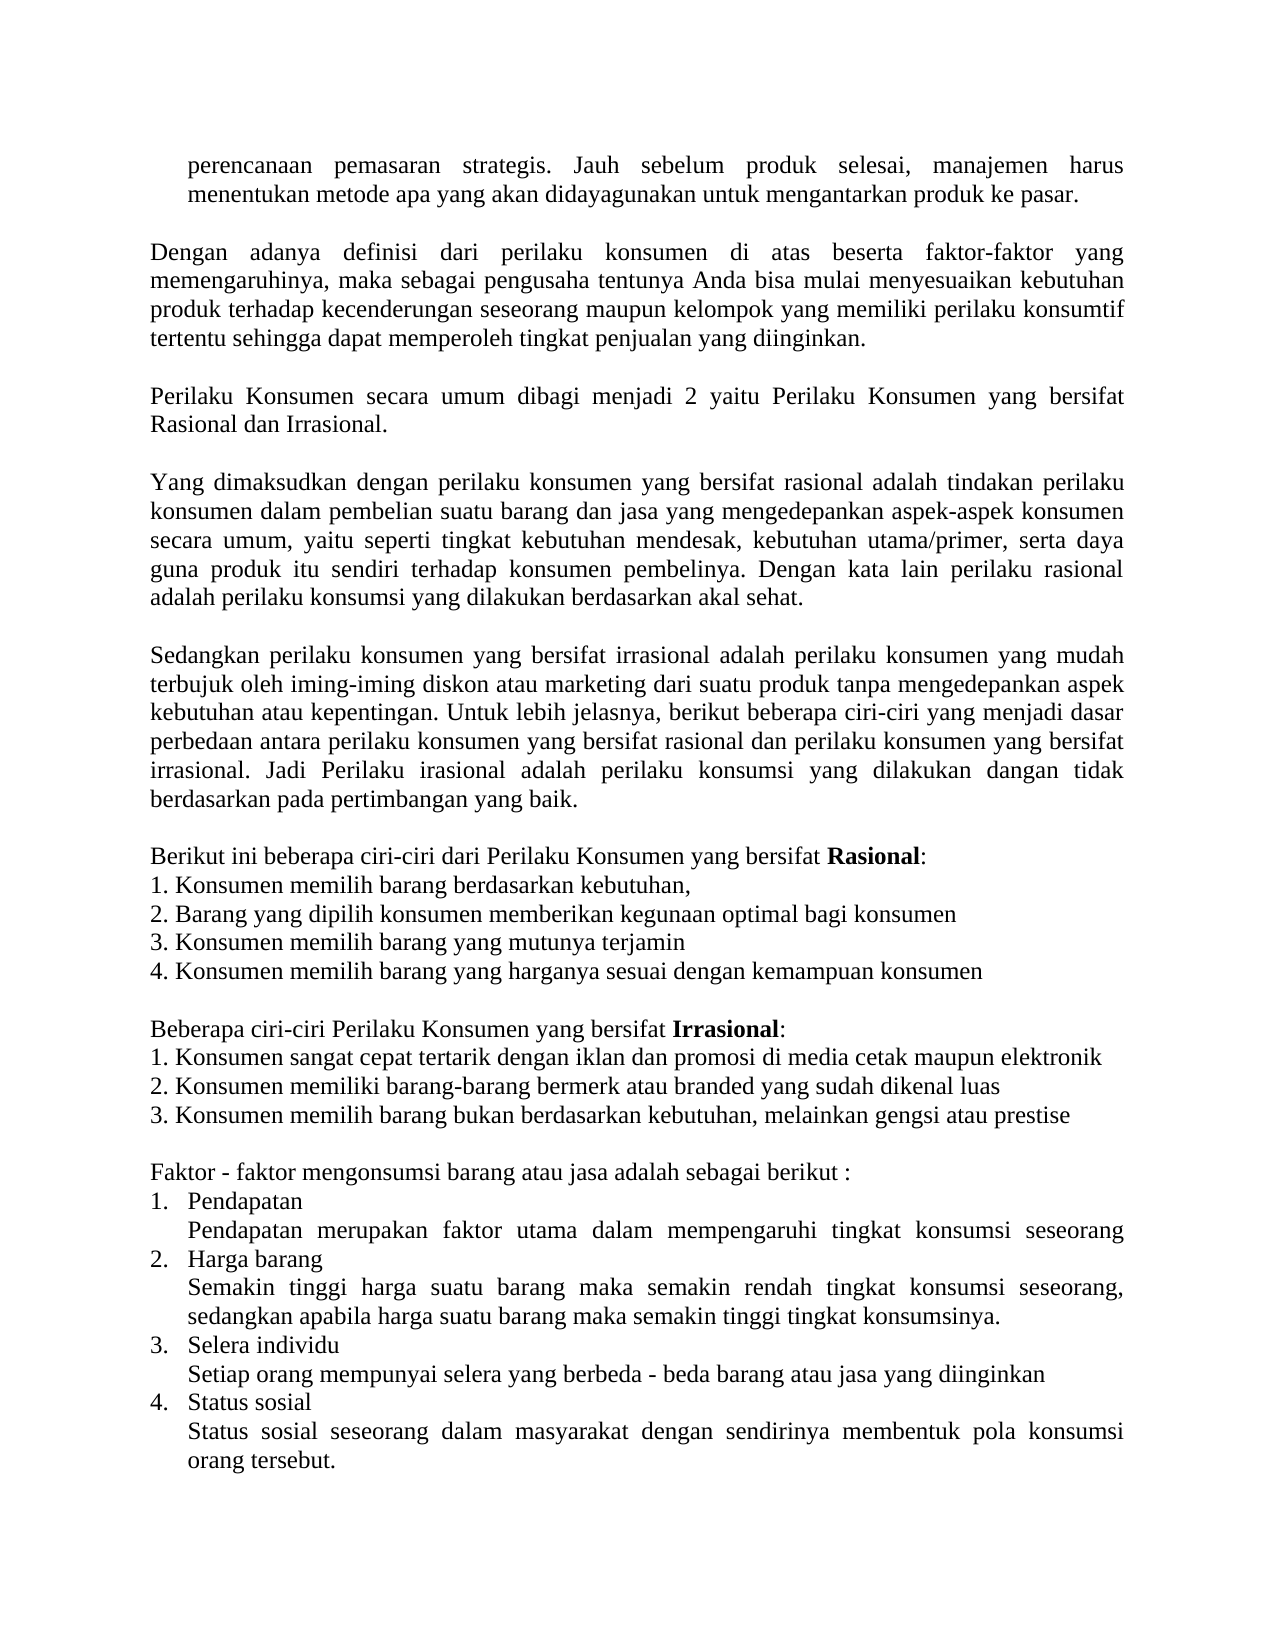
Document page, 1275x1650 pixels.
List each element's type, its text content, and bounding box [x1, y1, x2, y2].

text 3. Konsumen memilih barang yang mutunya terjamin [150, 927, 1125, 956]
text 1. Konsumen memilih barang berdasarkan kebutuhan, [150, 870, 1125, 899]
text Setiap orang mempunyai selera yang berbeda - beda barang atau jasa yang diinginkan [187, 1359, 1125, 1387]
text Perilaku Konsumen secara umum dibagi menjadi 2 yaitu Perilaku Konsumen yang bersifat Rasional dan Irrasional. [150, 381, 1125, 438]
text Sedangkan perilaku konsumen yang bersifat irrasional adalah perilaku konsumen yang mudah terbujuk oleh iming-iming diskon atau marketing dari suatu produk tanpa mengedepankan aspek kebutuhan atau kepentingan. Untuk lebih jelasnya, berikut beberapa ciri-ciri yang menjadi dasar perbedaan antara perilaku konsumen yang bersifat rasional dan perilaku konsumen yang bersifat irrasional. Jadi Perilaku irasional adalah perilaku konsumsi yang dilakukan dangan tidak berdasarkan pada pertimbangan yang baik. [150, 640, 1125, 812]
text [187, 150, 1125, 207]
text Pendapatan merupakan faktor utama dalam mempengaruhi tingkat konsumsi seseorang 2. Harga barang [150, 1215, 1125, 1272]
text Yang dimaksudkan dengan perilaku konsumen yang bersifat rasional adalah tindakan perilaku konsumen dalam pembelian suatu barang dan jasa yang mengedepankan aspek-aspek konsumen secara umum, yaitu seperti tingkat kebutuhan mendesak, kebutuhan utama/primer, serta daya guna produk itu sendiri terhadap konsumen pembelinya. Dengan kata lain perilaku rasional adalah perilaku konsumsi yang dilakukan berdasarkan akal sehat. [150, 467, 1125, 611]
text 3. Konsumen memilih barang bukan berdasarkan kebutuhan, melainkan gengsi atau prestise [150, 1100, 1125, 1129]
text Beberapa ciri-ciri Perilaku Konsumen yang bersifat Irrasional: [150, 1014, 1125, 1042]
text 2. Barang yang dipilih konsumen memberikan kegunaan optimal bagi konsumen [150, 899, 1125, 927]
text 4. Status sosial [150, 1387, 1125, 1416]
text Status sosial seseorang dalam masyarakat dengan sendirinya membentuk pola konsumsi orang tersebut. [187, 1416, 1125, 1474]
text Berikut ini beberapa ciri-ciri dari Perilaku Konsumen yang bersifat Rasional: [150, 841, 1125, 870]
text 4. Konsumen memilih barang yang harganya sesuai dengan kemampuan konsumen [150, 956, 1125, 985]
text Faktor - faktor mengonsumsi barang atau jasa adalah sebagai berikut : 1. Pendapatan [150, 1157, 1125, 1215]
text 3. Selera individu [150, 1330, 1125, 1359]
text 2. Konsumen memiliki barang-barang bermerk atau branded yang sudah dikenal luas [150, 1071, 1125, 1100]
text 1. Konsumen sangat cepat tertarik dengan iklan dan promosi di media cetak maupun elektronik [150, 1042, 1125, 1071]
text Dengan adanya definisi dari perilaku konsumen di atas beserta faktor-faktor yang memengaruhinya, maka sebagai pengusaha tentunya Anda bisa mulai menyesuaikan kebutuhan produk terhadap kecenderungan seseorang maupun kelompok yang memiliki perilaku konsumtif tertentu sehingga dapat memperoleh tingkat penjualan yang diinginkan. [150, 237, 1125, 352]
text Semakin tinggi harga suatu barang maka semakin rendah tingkat konsumsi seseorang, sedangkan apabila harga suatu barang maka semakin tinggi tingkat konsumsinya. [187, 1272, 1125, 1330]
